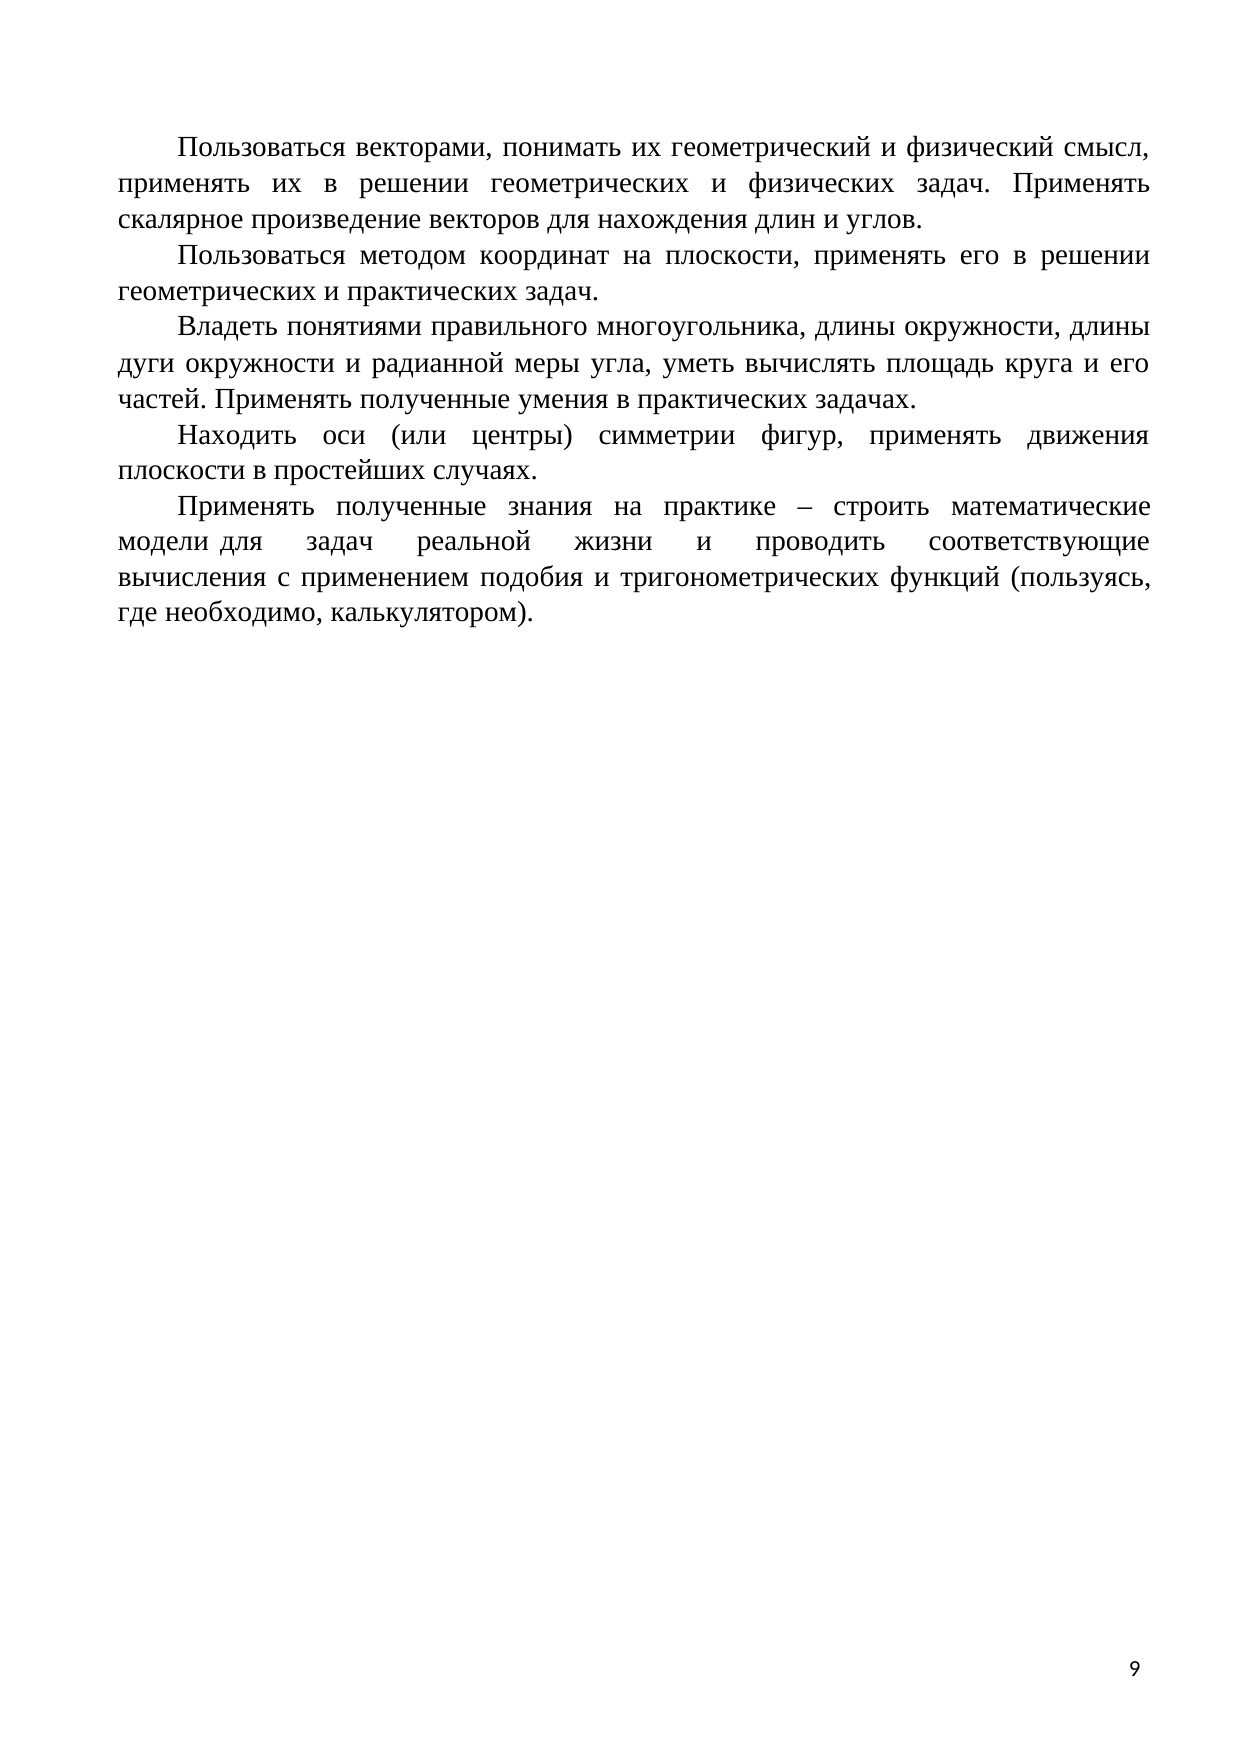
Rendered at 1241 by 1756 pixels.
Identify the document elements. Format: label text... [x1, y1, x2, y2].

text Пользоваться методом координат на плоскости, применять его в решении геометрических и практических задач. [118, 237, 1151, 307]
text Находить оси (или центры) симметрии фигур, применять движения плоскости в простейших случаях. [118, 417, 1149, 486]
text Применять полученные знания на практике – строить математические модели для задач реальной жизни и проводить соответствующие вычисления с применением подобия и тригонометрических функций (пользуясь, где необходимо, калькулятором). [118, 488, 1151, 628]
text Владеть понятиями правильного многоугольника, длины окружности, длины дуги окружности и радианной меры угла, уметь вычислять площадь круга и его частей. Применять полученные умения в практических задачах. [118, 308, 1151, 414]
text Пользоваться векторами, понимать их геометрический и физический смысл, применять их в решении геометрических и физических задач. Применять скалярное произведение векторов для нахождения длин и углов. [118, 129, 1150, 235]
